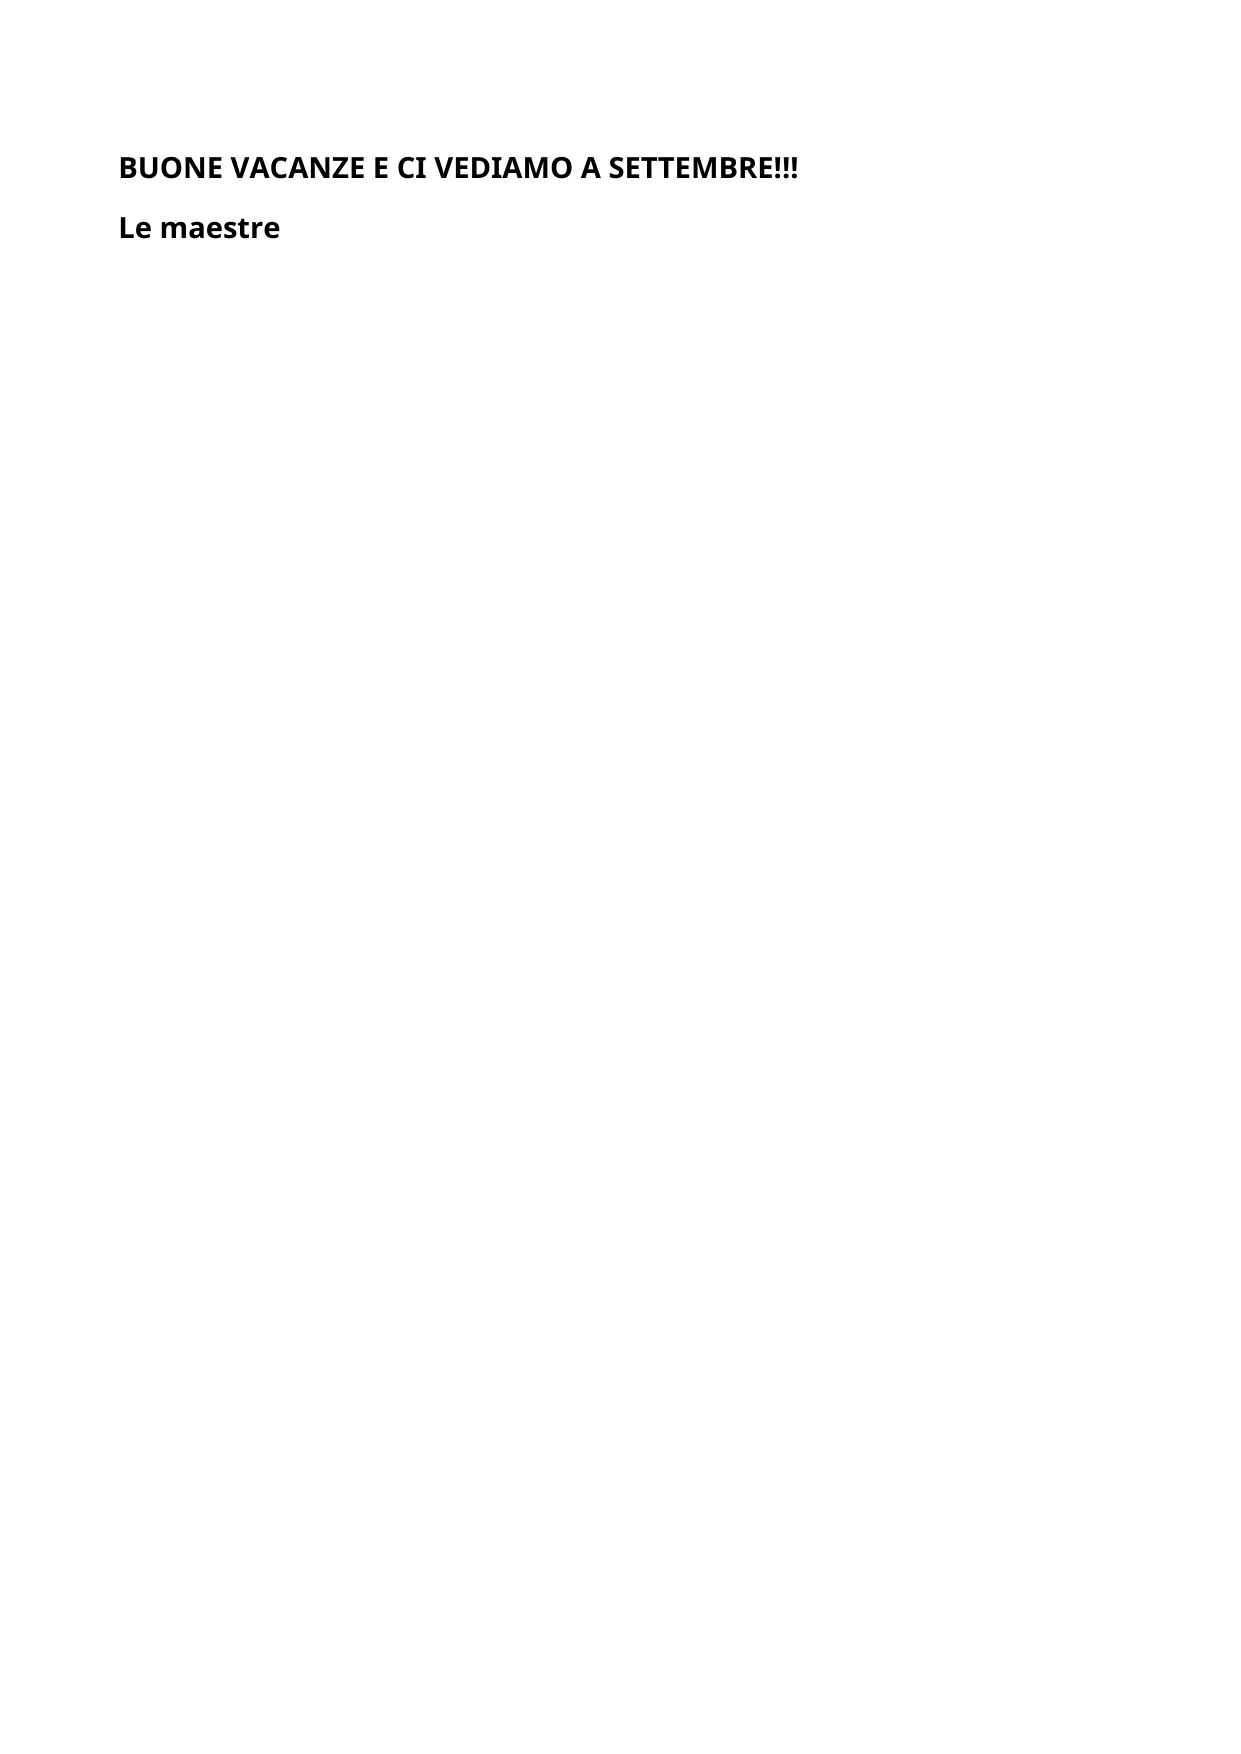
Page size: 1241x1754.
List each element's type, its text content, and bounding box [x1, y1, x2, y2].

text Le maestre [118, 207, 1122, 247]
text BUONE VACANZE E CI VEDIAMO A SETTEMBRE!!! [118, 148, 1122, 187]
